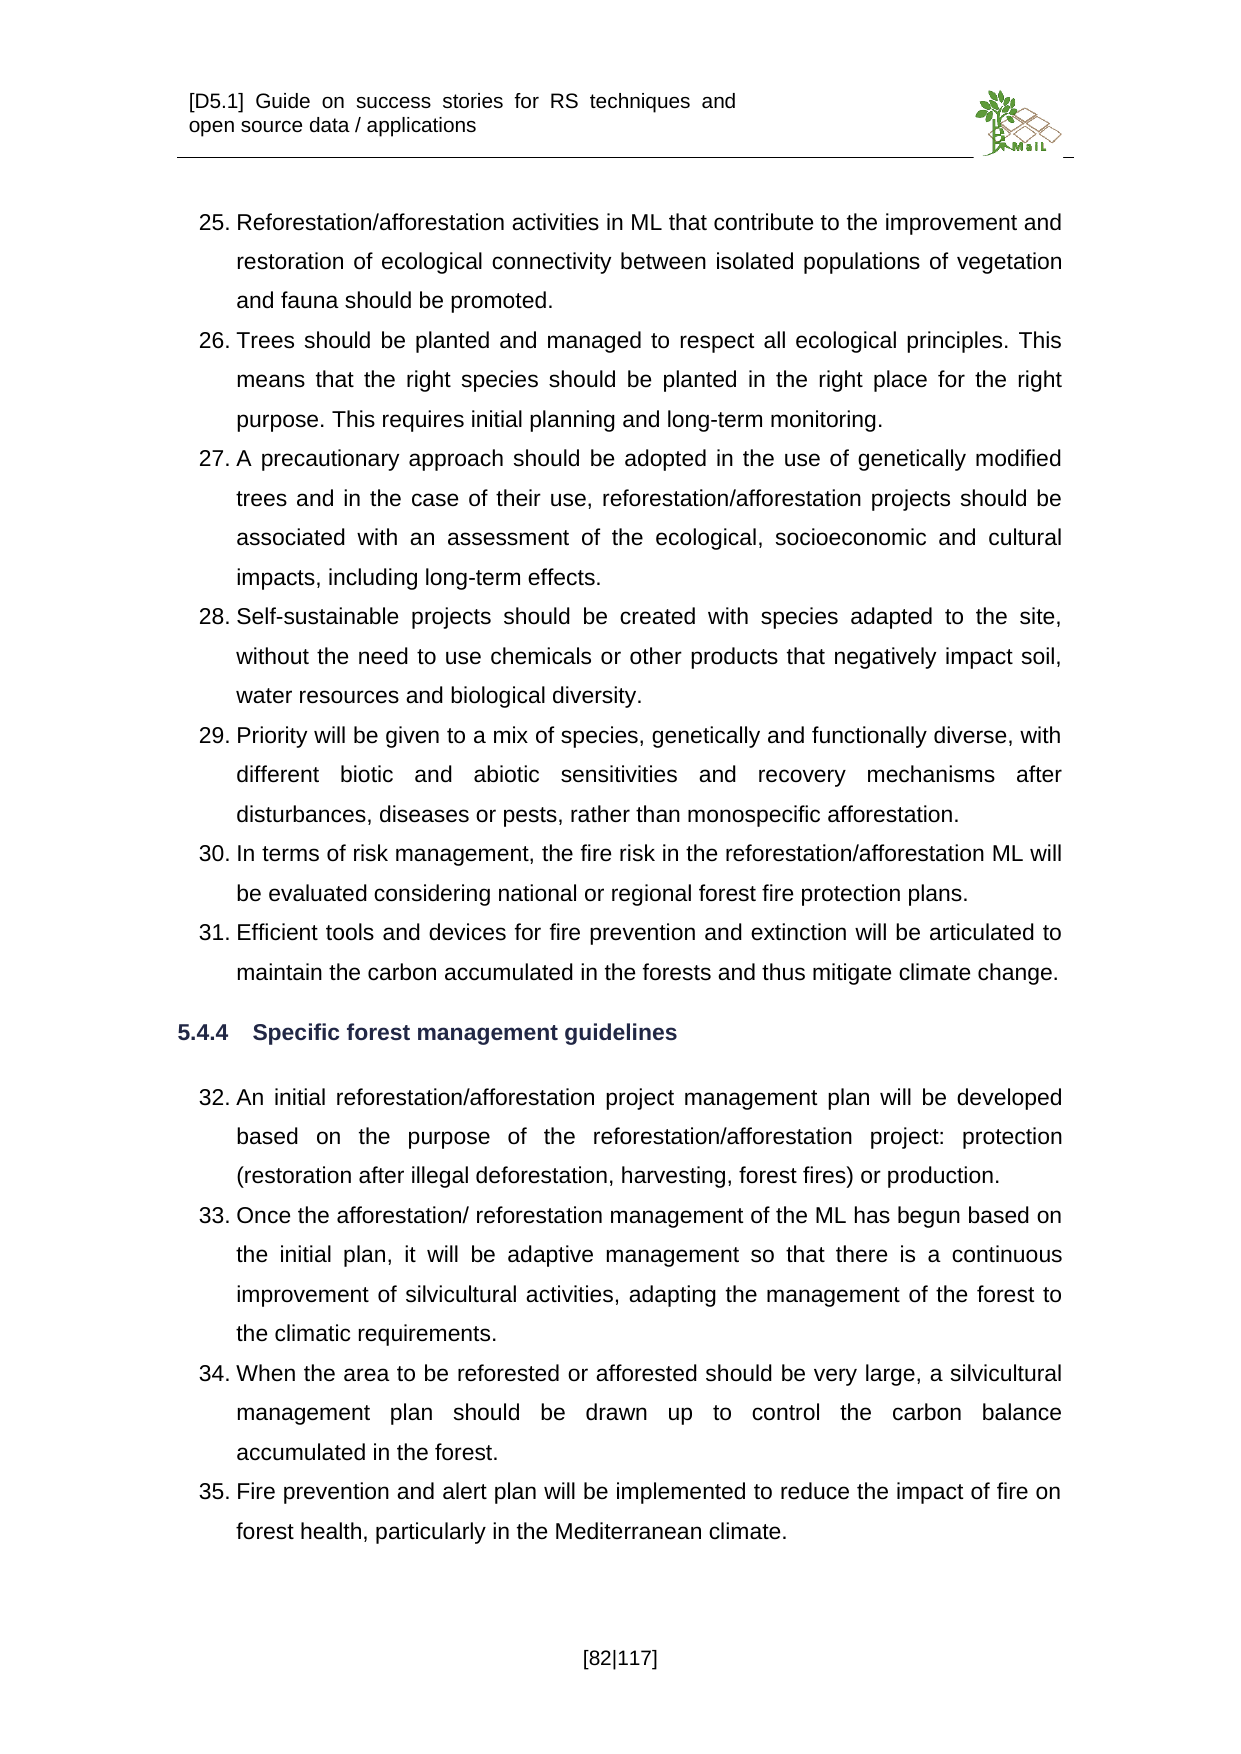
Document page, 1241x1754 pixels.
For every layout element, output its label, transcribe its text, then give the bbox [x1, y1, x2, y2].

picture [973, 88, 1064, 158]
list A precautionary approach should be adopted in the use of genetically modified trees and in the case of their use, reforestation/afforestation projects should be associated with an assessment of the ecological, socioeconomic and cultural impacts, including long-term effects. [199, 445, 1063, 590]
list When the area to be reforested or afforested should be very large, a silvicultural management plan should be drawn up to control the carbon balance accumulated in the forest. [199, 1360, 1063, 1465]
subtitle Specific forest management guidelines [177, 1019, 1063, 1045]
list In terms of risk management, the fire risk in the reforestation/afforestation ML will be evaluated considering national or regional forest fire protection plans. [199, 840, 1063, 906]
list Reforestation/afforestation activities in ML that contribute to the improvement and restoration of ecological connectivity between isolated populations of vegetation and fauna should be promoted. [199, 208, 1063, 314]
list Efficient tools and devices for fire prevention and extinction will be articulated to maintain the carbon accumulated in the forests and thus mitigate climate change. [199, 919, 1063, 985]
list An initial reforestation/afforestation project management plan will be developed based on the purpose of the reforestation/afforestation project: protection (restoration after illegal deforestation, harvesting, forest fires) or production. [199, 1083, 1063, 1189]
list Once the afforestation/ reforestation management of the ML has begun based on the initial plan, it will be adaptive management so that there is a continuous improvement of silvicultural activities, adapting the management of the forest to the climatic requirements. [199, 1202, 1063, 1347]
list Priority will be given to a mix of species, genetically and functionally diverse, with different biotic and abiotic sensitivities and recovery mechanisms after disturbances, diseases or pests, rather than monospecific afforestation. [199, 722, 1063, 827]
list Self-sustainable projects should be created with species adapted to the site, without the need to use chemicals or other products that negatively impact soil, water resources and biological diversity. [199, 603, 1063, 709]
list Fire prevention and alert plan will be implemented to reduce the impact of fire on forest health, particularly in the Mediterranean climate. [199, 1478, 1063, 1544]
list Trees should be planted and managed to respect all ecological principles. This means that the right species should be planted in the right place for the right purpose. This requires initial planning and long-term monitoring. [199, 327, 1063, 432]
